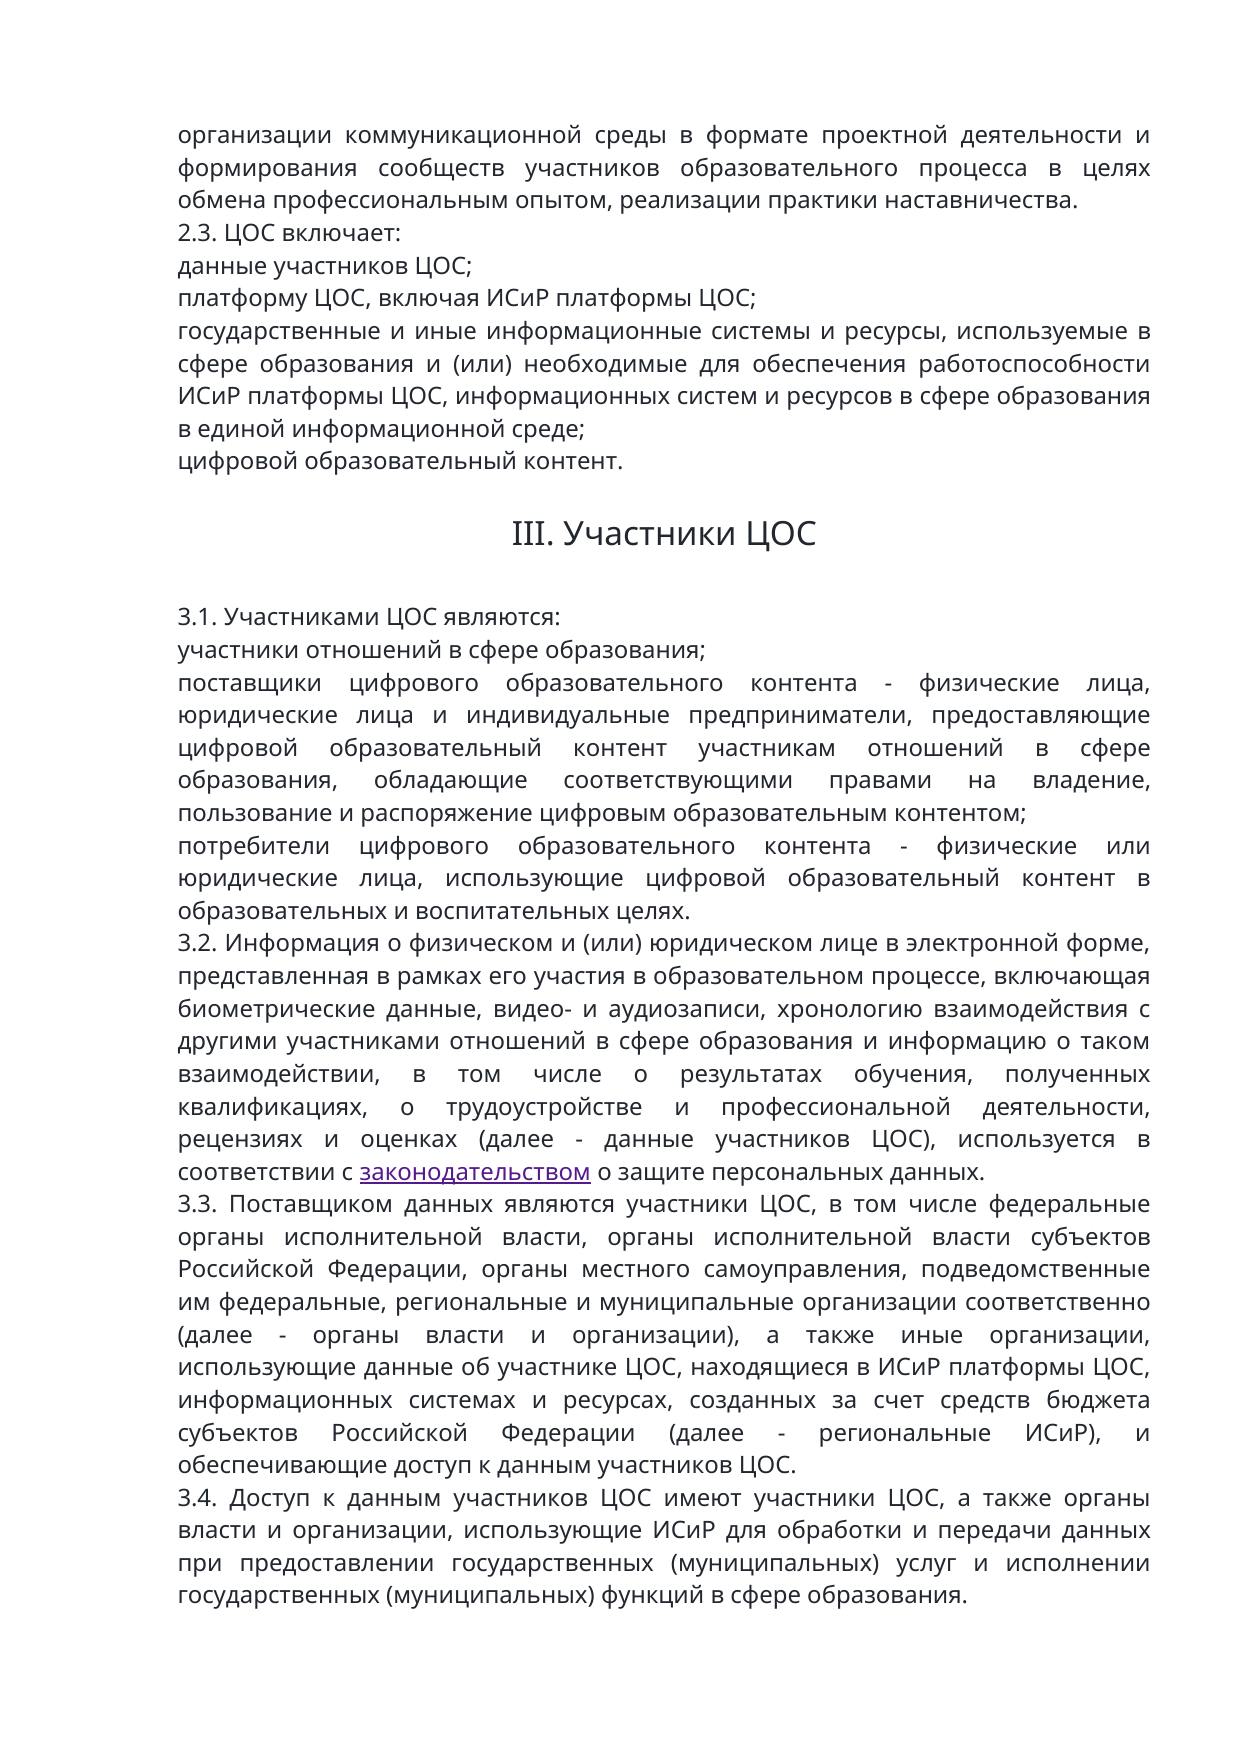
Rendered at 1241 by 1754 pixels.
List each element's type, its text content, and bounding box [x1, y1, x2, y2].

text 3.4. Доступ к данным участников ЦОС имеют участники ЦОС, а также органы власти и организации, использующие ИСиР для обработки и передачи данных при предоставлении государственных (муниципальных) услуг и исполнении государственных (муниципальных) функций в сфере образования. [177, 1481, 1152, 1611]
text платформу ЦОС, включая ИСиР платформы ЦОС; [177, 281, 1152, 314]
text III. Участники ЦОС [177, 509, 1152, 555]
text организации коммуникационной среды в формате проектной деятельности и формирования сообществ участников образовательного процесса в целях обмена профессиональным опытом, реализации практики наставничества. [177, 118, 1152, 216]
text 3.2. Информация о физическом и (или) юридическом лице в электронной форме, представленная в рамках его участия в образовательном процессе, включающая биометрические данные, видео- и аудиозаписи, хронологию взаимодействия с другими участниками отношений в сфере образования и информацию о таком взаимодействии, в том числе о результатах обучения, полученных квалификациях, о трудоустройстве и профессиональной деятельности, рецензиях и оценках (далее - данные участников ЦОС), используется в соответствии с законодательством о защите персональных данных. [177, 926, 1152, 1187]
text потребители цифрового образовательного контента - физические или юридические лица, использующие цифровой образовательный контент в образовательных и воспитательных целях. [177, 828, 1152, 926]
text поставщики цифрового образовательного контента - физические лица, юридические лица и индивидуальные предприниматели, предоставляющие цифровой образовательный контент участникам отношений в сфере образования, обладающие соответствующими правами на владение, пользование и распоряжение цифровым образовательным контентом; [177, 665, 1152, 828]
text данные участников ЦОС; [177, 248, 1152, 281]
text государственные и иные информационные системы и ресурсы, используемые в сфере образования и (или) необходимые для обеспечения работоспособности ИСиР платформы ЦОС, информационных систем и ресурсов в сфере образования в единой информационной среде; [177, 314, 1152, 444]
text 3.1. Участниками ЦОС являются: [177, 600, 1152, 633]
text 3.3. Поставщиком данных являются участники ЦОС, в том числе федеральные органы исполнительной власти, органы исполнительной власти субъектов Российской Федерации, органы местного самоуправления, подведомственные им федеральные, региональные и муниципальные организации соответственно (далее - органы власти и организации), а также иные организации, использующие данные об участнике ЦОС, находящиеся в ИСиР платформы ЦОС, информационных системах и ресурсах, созданных за счет средств бюджета субъектов Российской Федерации (далее - региональные ИСиР), и обеспечивающие доступ к данным участников ЦОС. [177, 1187, 1152, 1481]
text цифровой образовательный контент. [177, 444, 1152, 477]
text 2.3. ЦОС включает: [177, 216, 1152, 248]
text участники отношений в сфере образования; [177, 633, 1152, 665]
